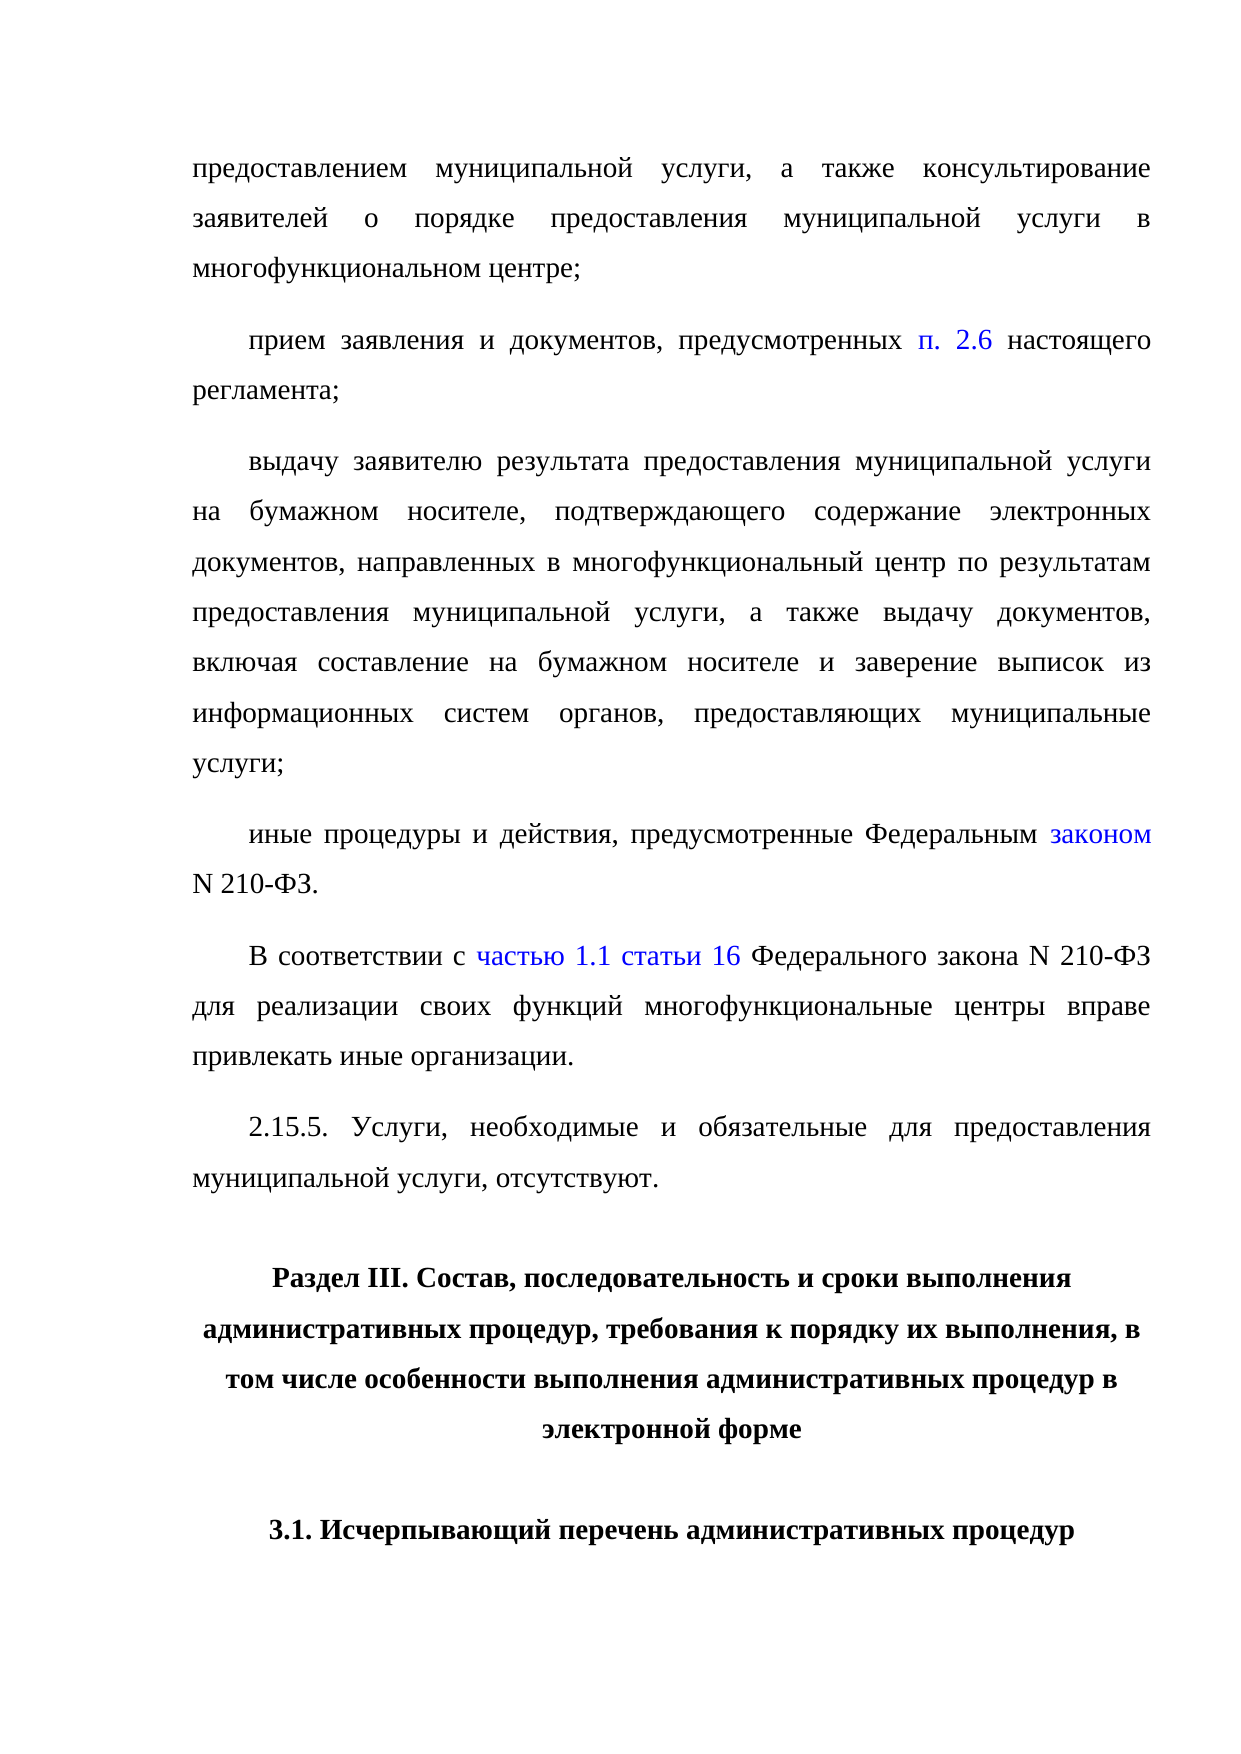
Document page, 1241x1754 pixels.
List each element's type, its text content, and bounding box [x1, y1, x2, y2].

text иные процедуры и действия, предусмотренные Федеральным законом N 210-ФЗ. [192, 816, 1152, 900]
text выдачу заявителю результата предоставления муниципальной услуги на бумажном носителе, подтверждающего содержание электронных документов, направленных в многофункциональный центр по результатам предоставления муниципальной услуги, а также выдачу документов, включая составление на бумажном носителе и заверение выписок из информационных систем органов, предоставляющих муниципальные услуги; [192, 443, 1152, 779]
text 2.15.5. Услуги, необходимые и обязательные для предоставления муниципальной услуги, отсутствуют. [192, 1109, 1152, 1193]
text прием заявления и документов, предусмотренных п. 2.6 настоящего регламента; [192, 322, 1152, 406]
text 3.1. Исчерпывающий перечень административных процедур [192, 1512, 1152, 1546]
text административных процедур, требования к порядку их выполнения, в том числе особенности выполнения административных процедур в электронной форме [192, 1311, 1152, 1445]
text Раздел III. Состав, последовательность и сроки выполнения [192, 1260, 1152, 1294]
text В соответствии с частью 1.1 статьи 16 Федерального закона N 210-ФЗ для реализации своих функций многофункциональные центры вправе привлекать иные организации. [192, 938, 1152, 1072]
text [192, 150, 1152, 284]
